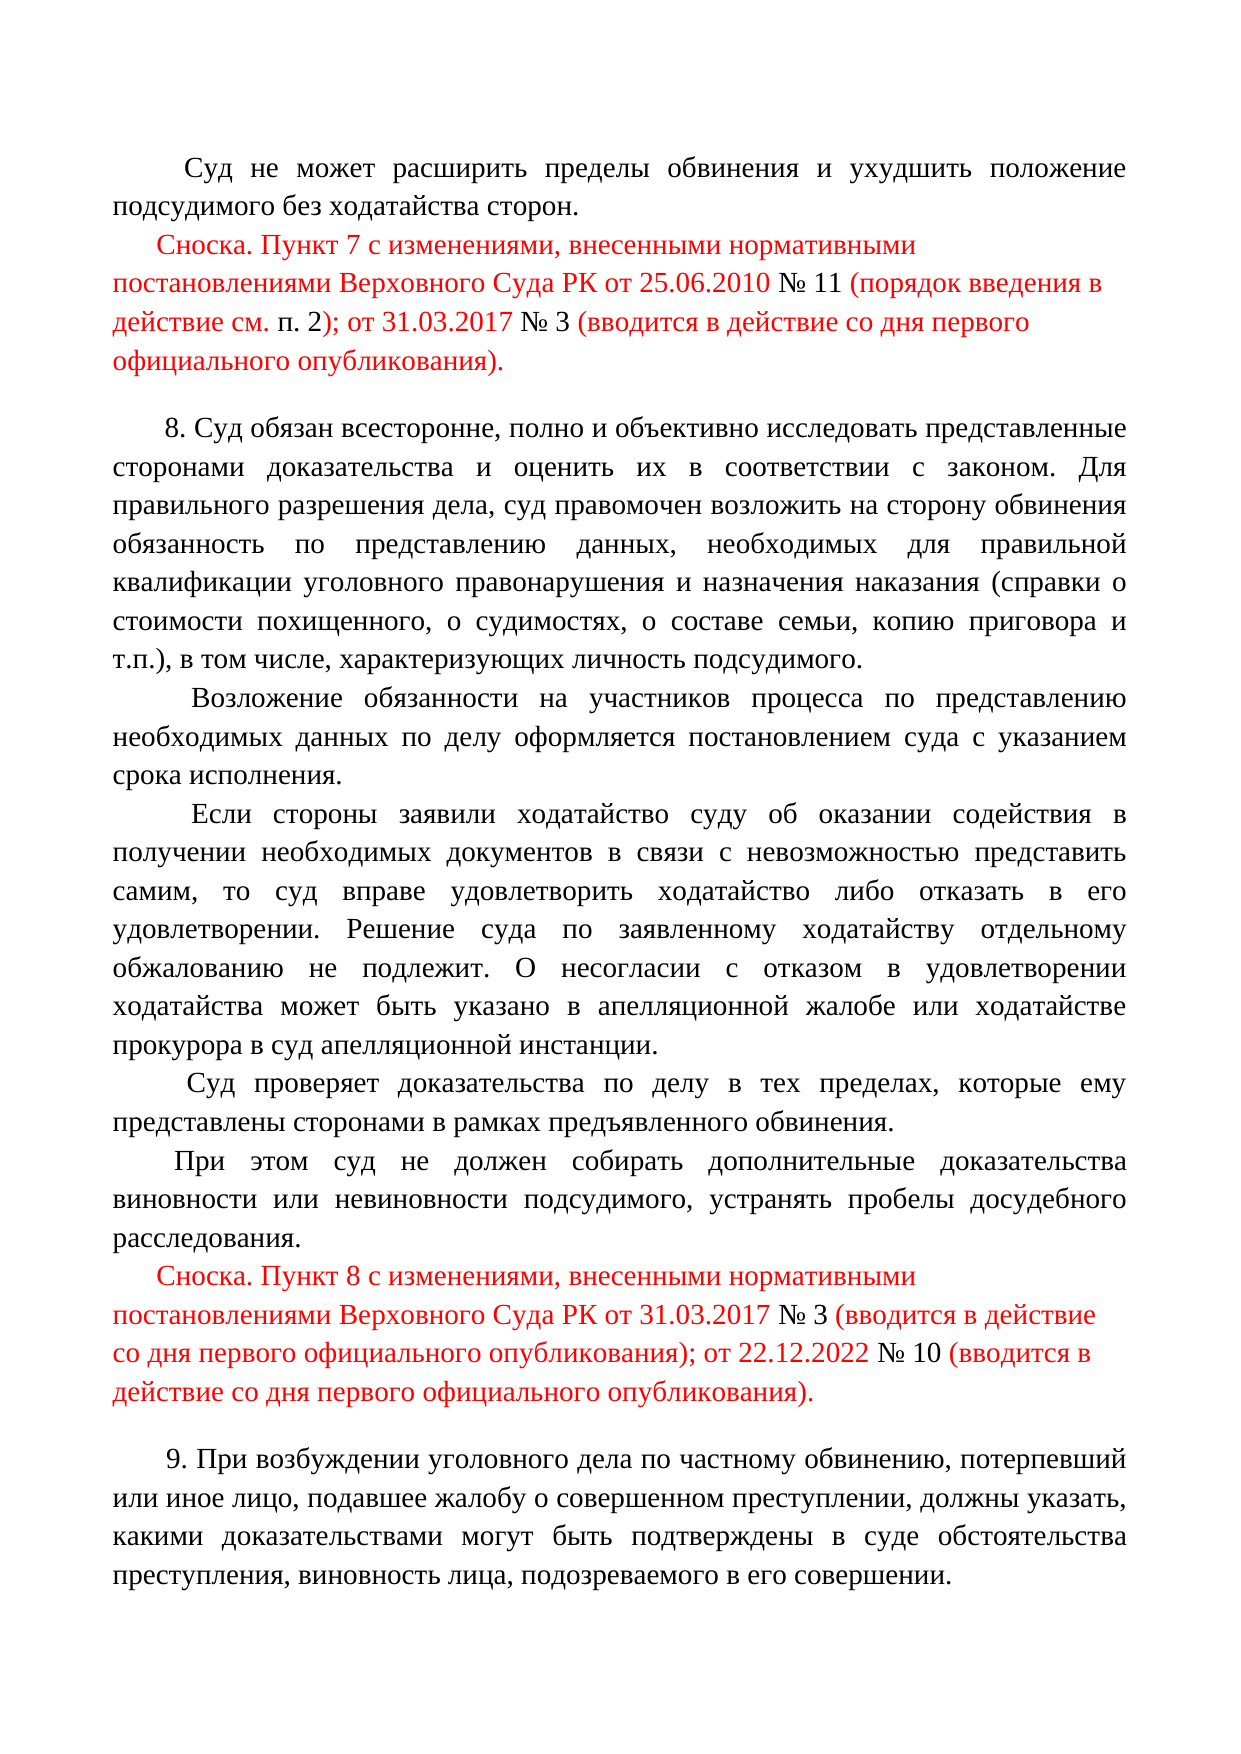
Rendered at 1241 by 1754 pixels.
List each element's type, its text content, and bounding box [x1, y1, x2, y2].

text 9. При возбуждении уголовного дела по частному обвинению, потерпевший или иное лицо, подавшее жалобу о совершенном преступлении, должны указать, какими доказательствами могут быть подтверждены в суде обстоятельства преступления, виновность лица, подозреваемого в его совершении. [112, 1441, 1128, 1591]
text Сноска. Пункт 7 с изменениями, внесенными нормативными постановлениями Верховного Суда РК от 25.06.2010 № 11 (порядок введения в действие см. п. 2); от 31.03.2017 № 3 (вводится в действие со дня первого официального опубликования). [112, 227, 1128, 406]
text Суд проверяет доказательства по делу в тех пределах, которые ему представлены сторонами в рамках предъявленного обвинения. [112, 1066, 1128, 1138]
text 8. Суд обязан всесторонне, полно и объективно исследовать представленные сторонами доказательства и оценить их в соответствии с законом. Для правильного разрешения дела, суд правомочен возложить на сторону обвинения обязанность по представлению данных, необходимых для правильной квалификации уголовного правонарушения и назначения наказания (справки о стоимости похищенного, о судимостях, о составе семьи, копию приговора и т.п.), в том числе, характеризующих личность подсудимого. [112, 410, 1128, 675]
text При этом суд не должен собирать дополнительные доказательства виновности или невиновности подсудимого, устранять пробелы досудебного расследования. [112, 1143, 1128, 1253]
text Суд не может расширить пределы обвинения и ухудшить положение подсудимого без ходатайства сторон. [112, 150, 1128, 222]
text Возложение обязанности на участников процесса по представлению необходимых данных по делу оформляется постановлением суда с указанием срока исполнения. [112, 680, 1128, 791]
text Если стороны заявили ходатайство суду об оказании содействия в получении необходимых документов в связи с невозможностью представить самим, то суд вправе удовлетворить ходатайство либо отказать в его удовлетворении. Решение суда по заявленному ходатайству отдельному обжалованию не подлежит. О несогласии с отказом в удовлетворении ходатайства может быть указано в апелляционной жалобе или ходатайстве прокурора в суд апелляционной инстанции. [112, 796, 1128, 1061]
text Сноска. Пункт 8 с изменениями, внесенными нормативными постановлениями Верховного Суда РК от 31.03.2017 № 3 (вводится в действие со дня первого официального опубликования); от 22.12.2022 № 10 (вводится в действие со дня первого официального опубликования). [112, 1258, 1128, 1438]
